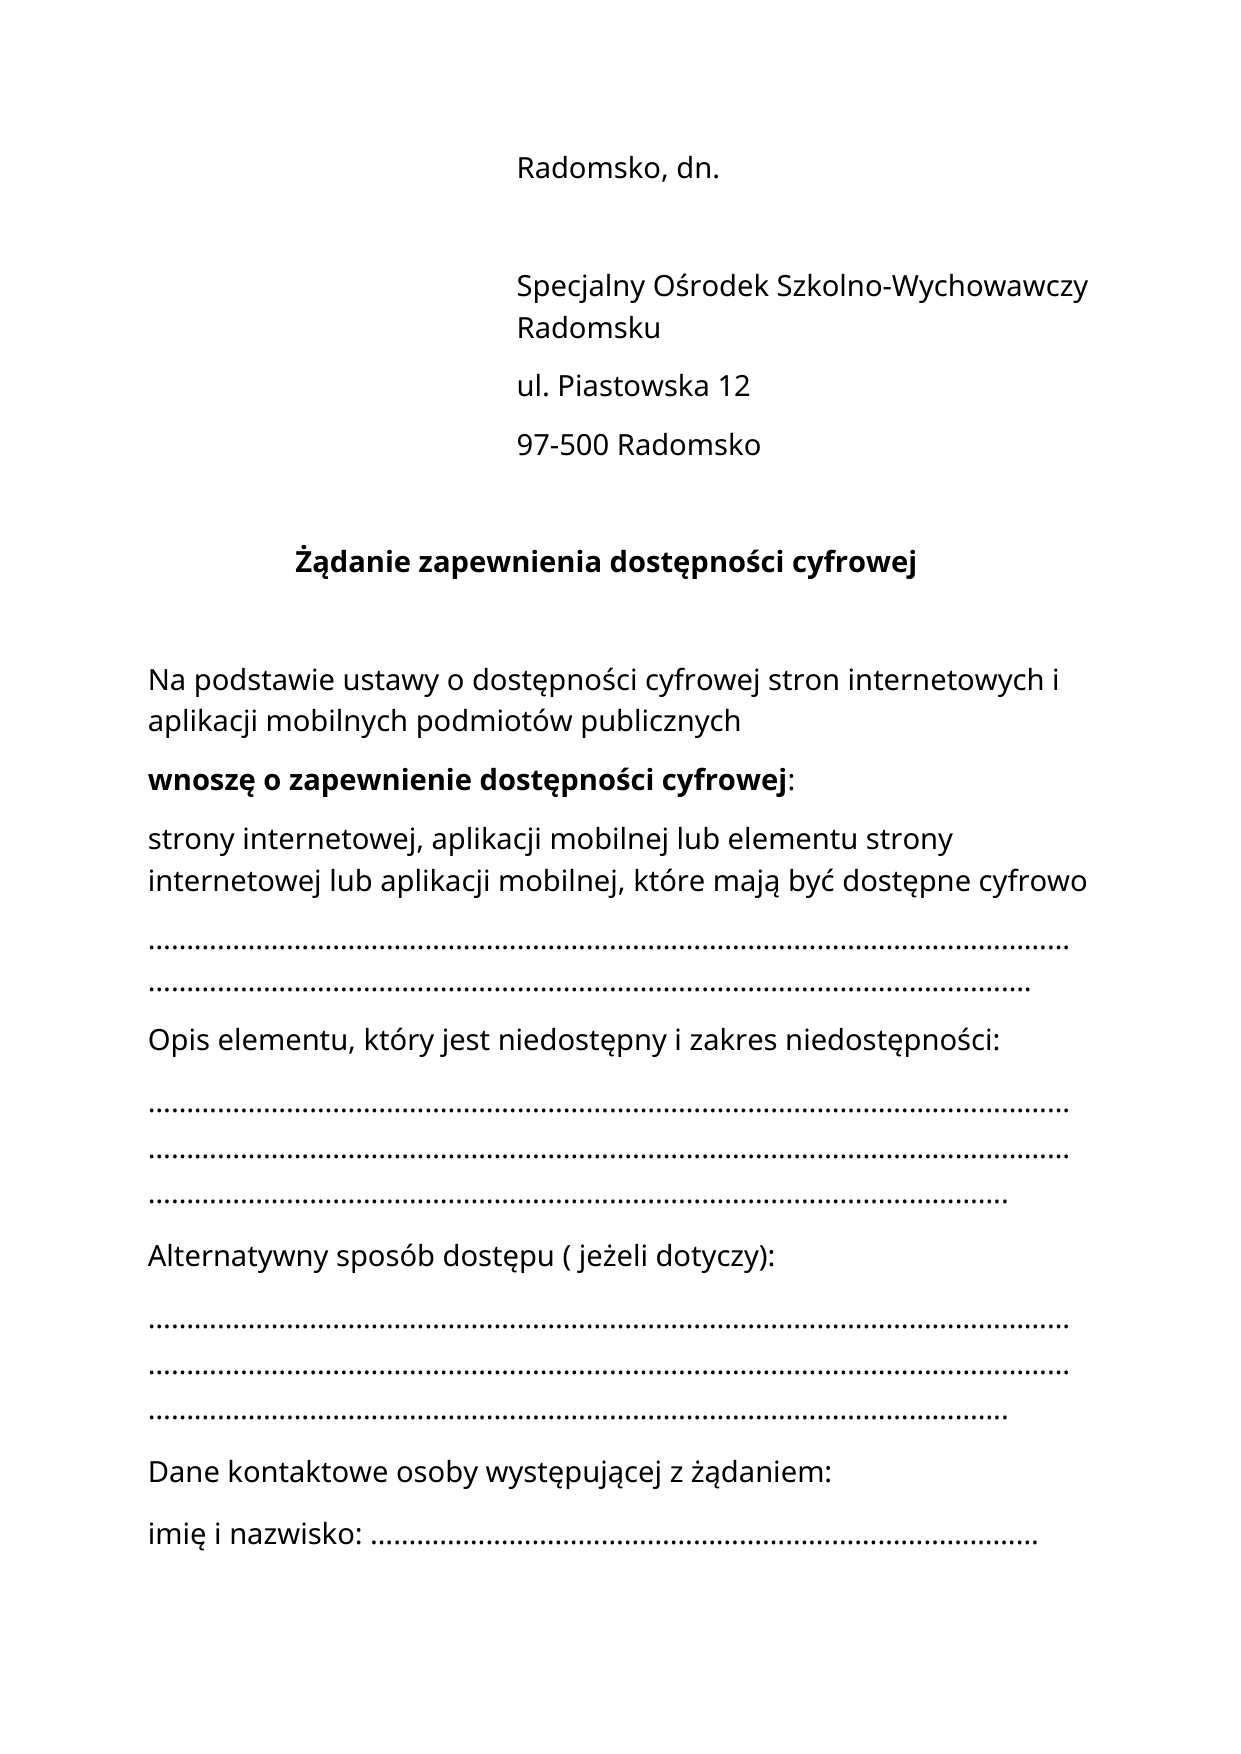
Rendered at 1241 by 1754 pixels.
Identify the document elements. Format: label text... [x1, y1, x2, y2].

text Radomsko, dn. [443, 148, 1093, 187]
text ………………………………………………………………………………………………………………………………………………………………………………………………………………………………………………………………………………………………………………………. [148, 1082, 1093, 1212]
text Specjalny Ośrodek Szkolno-Wychowawczy Radomsku [516, 265, 1093, 347]
text Opis elementu, który jest niedostępny i zakres niedostępności: [148, 1019, 1093, 1059]
text ul. Piastowska 12 [443, 366, 1093, 405]
text 97-500 Radomsko [443, 424, 1093, 464]
text imię i nazwisko: …………………………………………………………………………… [148, 1513, 1093, 1553]
text ………………………………………………………………………………………………………………………………………………………………………………………………………………. [148, 919, 1093, 1000]
text Żądanie zapewnienia dostępności cyfrowej [221, 541, 1093, 581]
text ………………………………………………………………………………………………………………………………………………………………………………………………………………………………………………………………………………………………………………………. [148, 1297, 1093, 1428]
text strony internetowej, aplikacji mobilnej lub elementu strony internetowej lub aplikacji mobilnej, które mają być dostępne cyfrowo [148, 818, 1093, 900]
text Dane kontaktowe osoby występującej z żądaniem: [148, 1451, 1093, 1491]
text wnoszę o zapewnienie dostępności cyfrowej: [148, 759, 1093, 799]
text Alternatywny sposób dostępu ( jeżeli dotyczy): [148, 1235, 1093, 1275]
text Na podstawie ustawy o dostępności cyfrowej stron internetowych i aplikacji mobilnych podmiotów publicznych [148, 659, 1093, 740]
